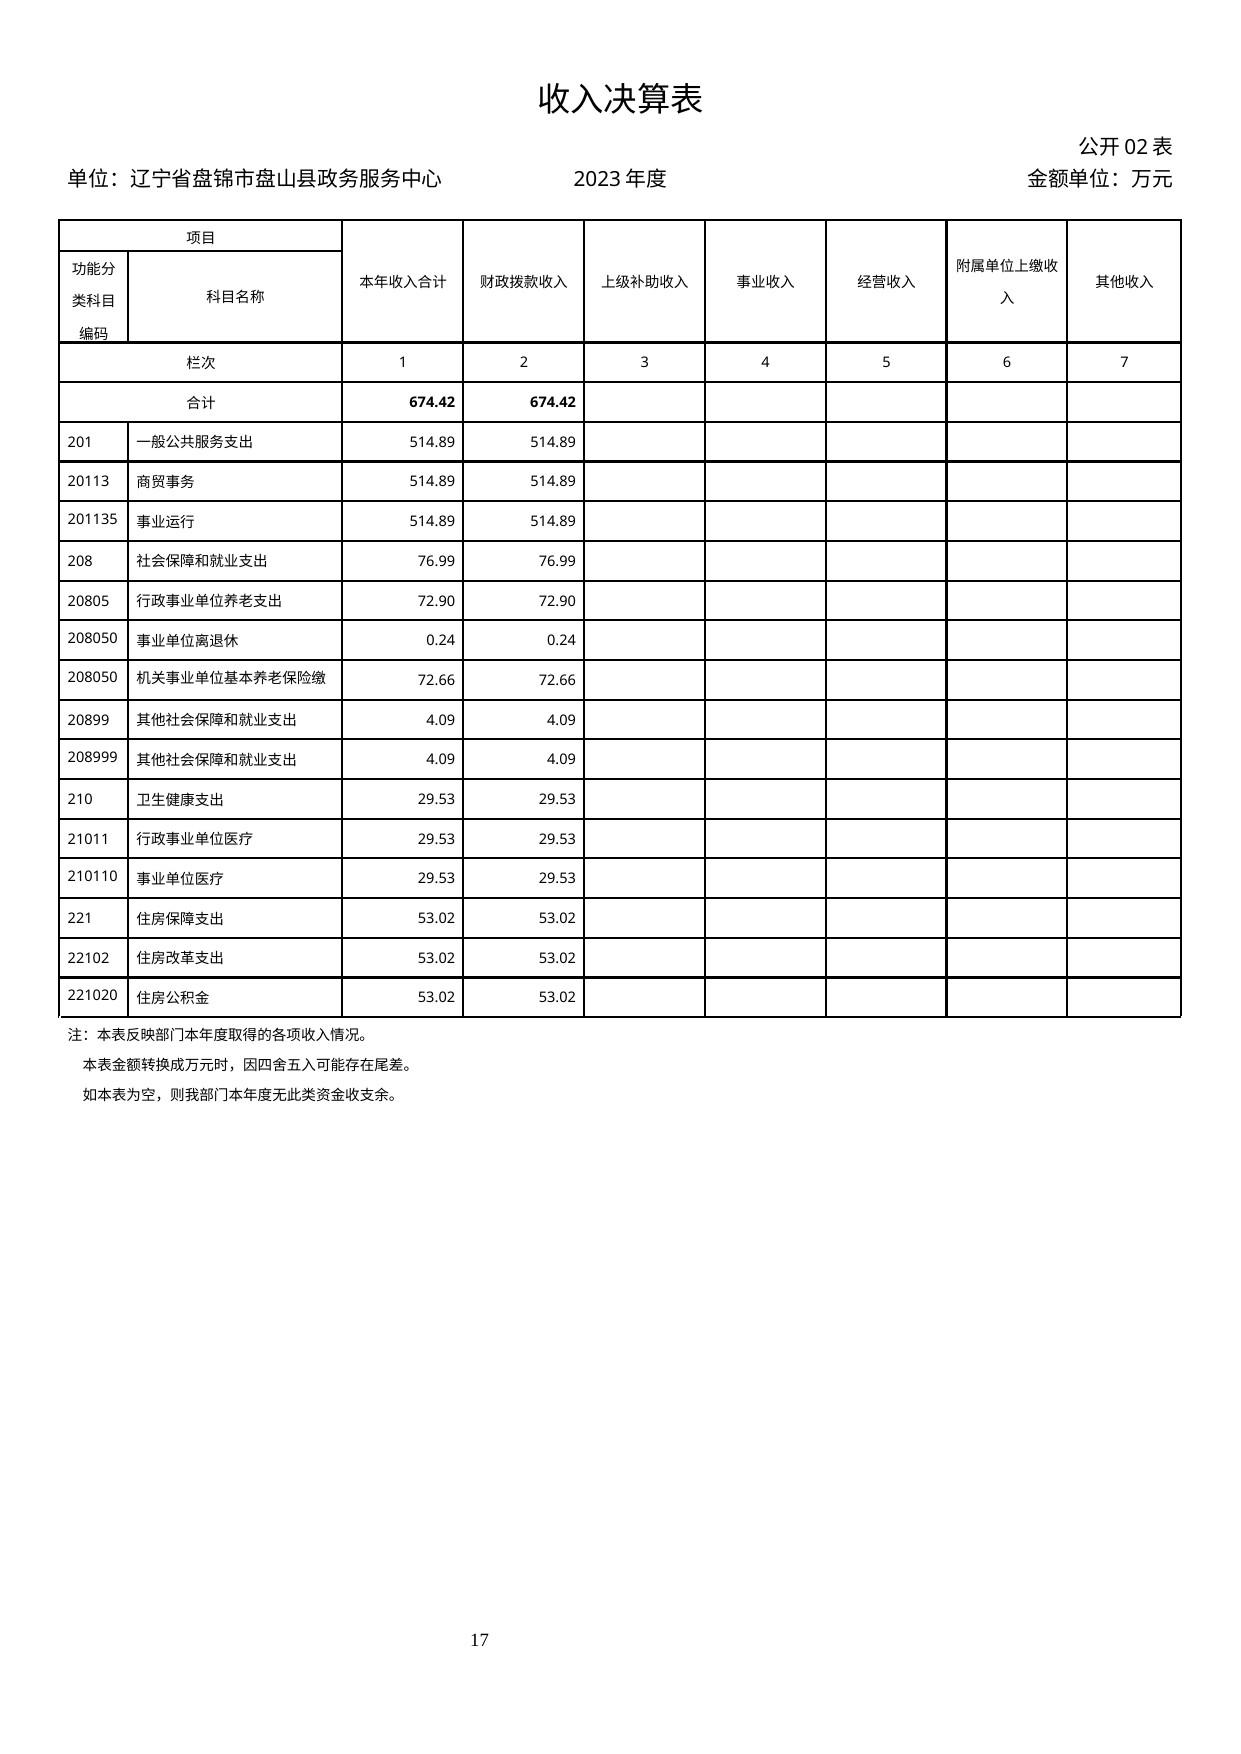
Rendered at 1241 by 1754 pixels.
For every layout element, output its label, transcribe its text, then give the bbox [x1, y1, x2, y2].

table_cell [827, 582, 945, 619]
table_cell 76.99 [464, 542, 583, 579]
table_header 本年收入合计 [343, 221, 462, 341]
table_cell [1068, 661, 1180, 698]
table_cell [948, 383, 1066, 421]
table_cell [948, 661, 1066, 698]
table_cell [706, 740, 825, 778]
table_cell 本表金额转换成万元时，因四舍五入可能存在尾差。 [60, 1047, 1181, 1077]
table_cell 2080502 [60, 621, 127, 659]
table_cell [827, 859, 945, 897]
table_cell 住房公积金 [129, 979, 341, 1016]
table_cell [706, 621, 825, 659]
table_cell 22102 [60, 939, 127, 976]
table_cell 一般公共服务支出 [129, 423, 341, 460]
table_cell 5 [827, 344, 945, 381]
table_cell [948, 820, 1066, 857]
table_cell 674.42 [464, 383, 583, 421]
table_cell 20113 [60, 463, 127, 500]
table_cell 76.99 [343, 542, 462, 579]
table_cell 金额单位：万元 [724, 162, 1181, 194]
table_cell [585, 899, 704, 937]
table_cell [585, 979, 704, 1016]
table_cell [827, 979, 945, 1016]
table_cell 4 [706, 344, 825, 381]
table_cell 514.89 [343, 502, 462, 540]
table_cell 功能分类科目编码 [60, 252, 127, 341]
table_cell 72.66 [343, 661, 462, 698]
table_cell 2023年度 [516, 162, 724, 194]
table_cell [827, 740, 945, 778]
table_cell [585, 661, 704, 698]
table_cell [827, 661, 945, 698]
table_cell [706, 661, 825, 698]
table_cell 2210201 [60, 979, 127, 1016]
table_cell [1068, 621, 1180, 659]
table_header 上级补助收入 [585, 221, 704, 341]
table_cell 2080505 [60, 661, 127, 698]
table_header 项目 [60, 221, 341, 250]
table_header 附属单位上缴收入 [948, 221, 1066, 341]
table_cell [585, 621, 704, 659]
table_cell 如本表为空，则我部门本年度无此类资金收支余。 [60, 1077, 1181, 1108]
table_cell 其他社会保障和就业支出 [129, 740, 341, 778]
table_cell 2 [464, 344, 583, 381]
table_cell 514.89 [464, 423, 583, 460]
table_cell 科目名称 [129, 252, 341, 341]
table_cell [827, 939, 945, 976]
table_cell 29.53 [464, 859, 583, 897]
table_cell [827, 502, 945, 540]
table_cell 53.02 [464, 939, 583, 976]
table_cell 合计 [60, 383, 341, 421]
table_cell [827, 820, 945, 857]
table_header 财政拨款收入 [464, 221, 583, 341]
table_header 公开02表 [59, 129, 1181, 162]
table_cell 住房改革支出 [129, 939, 341, 976]
table_cell [585, 820, 704, 857]
table_cell [585, 740, 704, 778]
table_cell [948, 939, 1066, 976]
table_cell 其他社会保障和就业支出 [129, 701, 341, 738]
table_cell 20899 [60, 701, 127, 738]
table_cell 29.53 [343, 859, 462, 897]
table_cell 221 [60, 899, 127, 937]
table_cell 53.02 [464, 979, 583, 1016]
table_cell [1068, 899, 1180, 937]
table_cell [706, 542, 825, 579]
table_cell [827, 780, 945, 818]
table_cell [706, 820, 825, 857]
table_cell 3 [585, 344, 704, 381]
table_cell [948, 621, 1066, 659]
table_cell 2101102 [60, 859, 127, 897]
table_cell [585, 463, 704, 500]
table_cell 674.42 [343, 383, 462, 421]
table_cell [827, 423, 945, 460]
table_cell [1068, 502, 1180, 540]
table_cell 53.02 [343, 979, 462, 1016]
table_cell 4.09 [343, 701, 462, 738]
table_cell 商贸事务 [129, 463, 341, 500]
table_cell [827, 701, 945, 738]
table_cell [585, 780, 704, 818]
table_cell [1068, 701, 1180, 738]
table_cell [948, 542, 1066, 579]
table_cell 29.53 [343, 780, 462, 818]
table_cell 29.53 [464, 780, 583, 818]
table_cell [948, 899, 1066, 937]
text 收入决算表 [59, 64, 1181, 129]
table_cell [1068, 383, 1180, 421]
table_cell 社会保障和就业支出 [129, 542, 341, 579]
table_cell [706, 780, 825, 818]
table_cell [585, 502, 704, 540]
table_cell [948, 423, 1066, 460]
table_cell 29.53 [464, 820, 583, 857]
table_cell [948, 859, 1066, 897]
table_cell [948, 502, 1066, 540]
table_cell 201 [60, 423, 127, 460]
table_cell 53.02 [343, 939, 462, 976]
table_cell [1068, 423, 1180, 460]
table_cell [948, 780, 1066, 818]
table_cell 4.09 [464, 701, 583, 738]
table_cell [585, 701, 704, 738]
table_cell [1068, 780, 1180, 818]
table_cell 514.89 [464, 463, 583, 500]
table_cell [827, 542, 945, 579]
table_cell 单位：辽宁省盘锦市盘山县政务服务中心 [59, 162, 516, 194]
table_cell [706, 899, 825, 937]
table_cell [706, 859, 825, 897]
table_cell 21011 [60, 820, 127, 857]
table_header 事业收入 [706, 221, 825, 341]
table_cell 29.53 [343, 820, 462, 857]
table_cell [948, 582, 1066, 619]
table_cell [827, 383, 945, 421]
table_cell [706, 582, 825, 619]
table_cell [1068, 463, 1180, 500]
table_cell 4.09 [343, 740, 462, 778]
table_cell 514.89 [343, 423, 462, 460]
table_cell [948, 463, 1066, 500]
table_cell [1068, 979, 1180, 1016]
table_cell [1068, 542, 1180, 579]
table_cell 1 [343, 344, 462, 381]
table_cell [585, 582, 704, 619]
table_cell 2011350 [60, 502, 127, 540]
table_cell 6 [948, 344, 1066, 381]
table_cell [948, 701, 1066, 738]
table_cell [706, 463, 825, 500]
table_cell 行政事业单位养老支出 [129, 582, 341, 619]
table_cell 72.66 [464, 661, 583, 698]
table_cell 208 [60, 542, 127, 579]
table_cell 事业单位医疗 [129, 859, 341, 897]
table_cell 0.24 [464, 621, 583, 659]
table_header 其他收入 [1068, 221, 1180, 341]
table_cell [706, 979, 825, 1016]
table_cell [948, 979, 1066, 1016]
table_cell 住房保障支出 [129, 899, 341, 937]
table_cell [948, 740, 1066, 778]
table_cell 210 [60, 780, 127, 818]
table_cell [706, 383, 825, 421]
table_cell [585, 542, 704, 579]
table_cell 514.89 [464, 502, 583, 540]
table_cell [1068, 939, 1180, 976]
table_cell 0.24 [343, 621, 462, 659]
table_cell [827, 463, 945, 500]
table_cell 7 [1068, 344, 1180, 381]
table_cell 2089999 [60, 740, 127, 778]
table_cell 4.09 [464, 740, 583, 778]
table_cell [1068, 740, 1180, 778]
table_cell [585, 383, 704, 421]
table_cell [585, 859, 704, 897]
table_cell [1068, 582, 1180, 619]
table_cell 514.89 [343, 463, 462, 500]
table_cell 栏次 [60, 344, 341, 381]
table_cell [706, 701, 825, 738]
table_cell 卫生健康支出 [129, 780, 341, 818]
table_cell [827, 899, 945, 937]
table_cell [706, 502, 825, 540]
table_cell 注：本表反映部门本年度取得的各项收入情况。 [60, 1017, 1181, 1047]
table_cell 20805 [60, 582, 127, 619]
table_cell [706, 939, 825, 976]
table_cell 53.02 [464, 899, 583, 937]
table_cell [1068, 859, 1180, 897]
table_cell 事业运行 [129, 502, 341, 540]
table_cell 机关事业单位基本养老保险缴费支出 [129, 661, 341, 698]
table_cell [706, 423, 825, 460]
table_cell 事业单位离退休 [129, 621, 341, 659]
table_cell [827, 621, 945, 659]
table_cell 72.90 [343, 582, 462, 619]
table_cell [585, 939, 704, 976]
table_cell 72.90 [464, 582, 583, 619]
table_cell [585, 423, 704, 460]
table_cell 53.02 [343, 899, 462, 937]
table_header 经营收入 [827, 221, 945, 341]
table_cell [1068, 820, 1180, 857]
table_cell 行政事业单位医疗 [129, 820, 341, 857]
